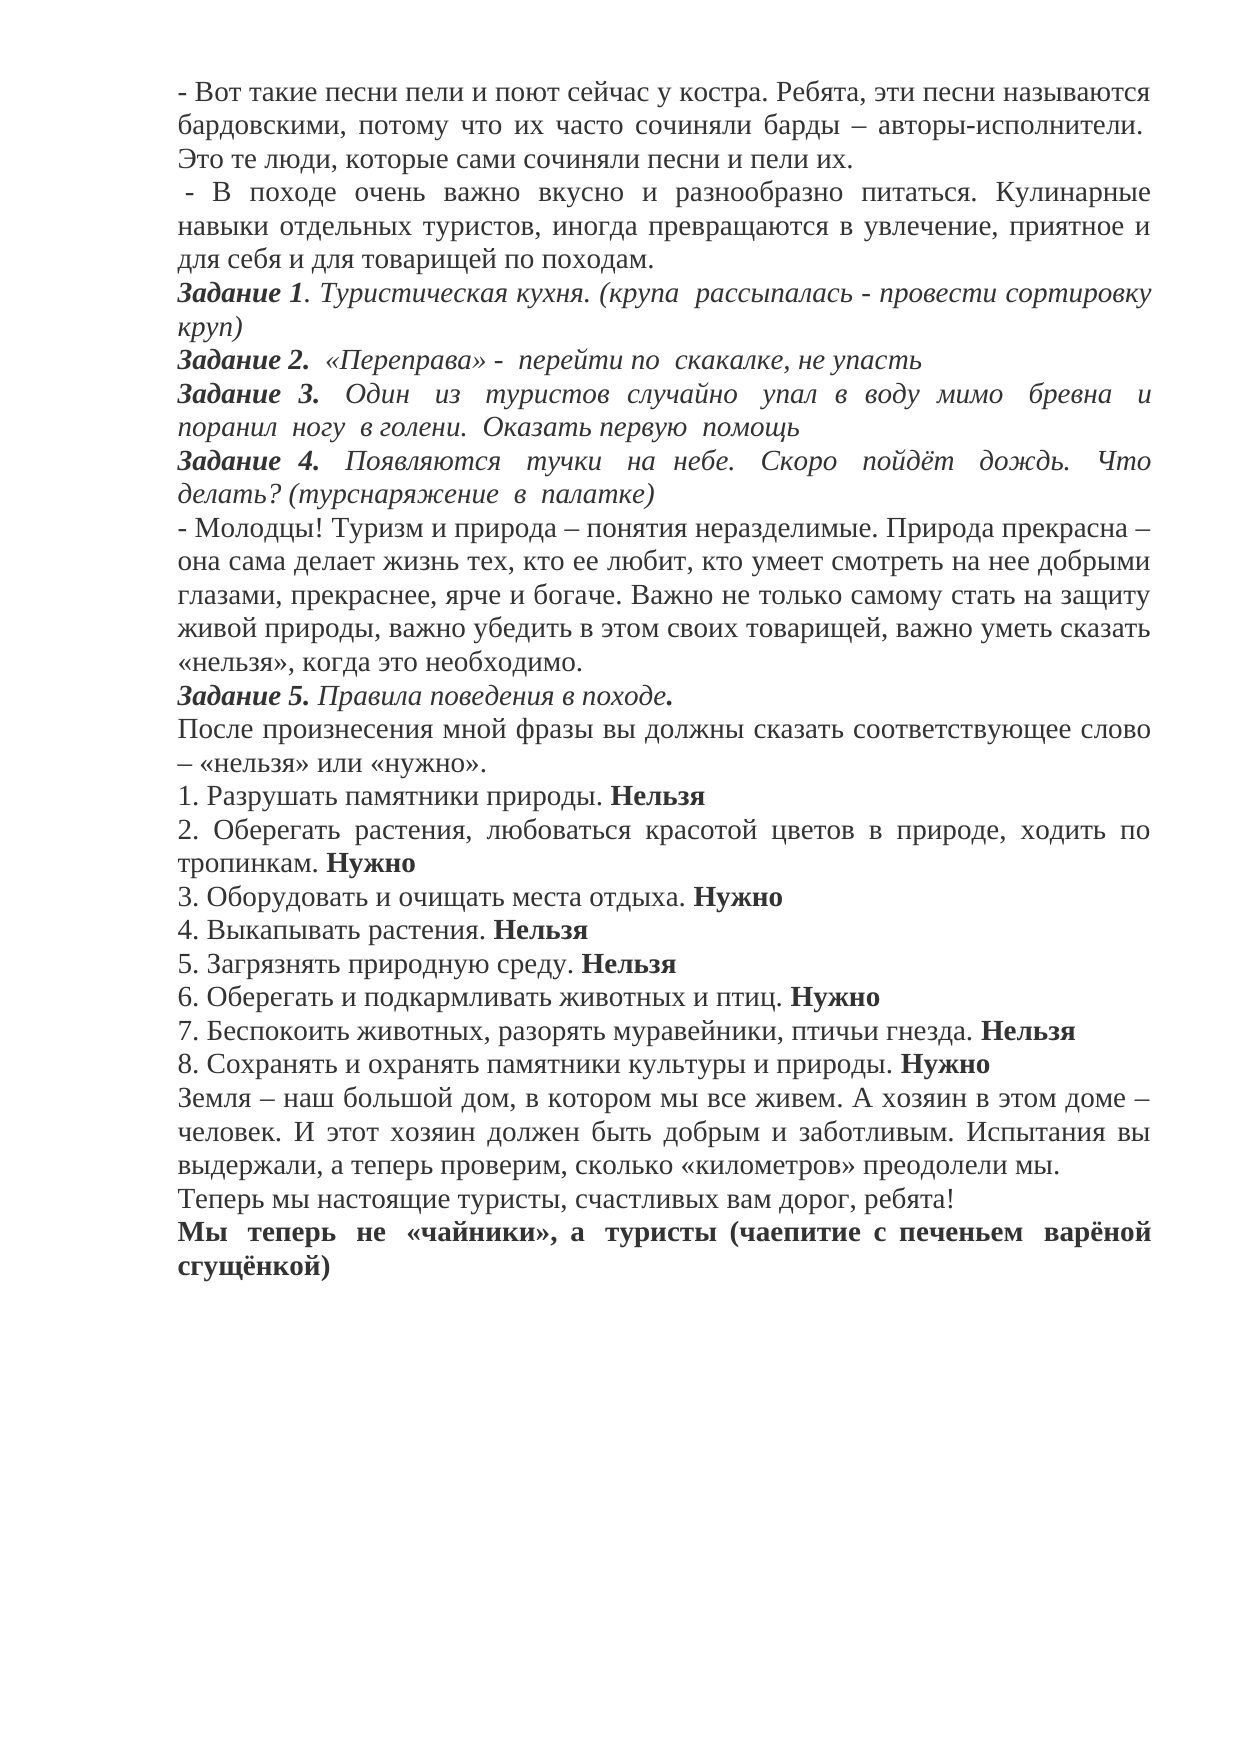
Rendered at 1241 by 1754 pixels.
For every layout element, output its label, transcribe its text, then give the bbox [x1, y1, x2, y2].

text 3. Оборудовать и очищать места отдыха. Нужно [177, 879, 1152, 912]
text После произнесения мной фразы вы должны сказать соответствующее слово – «нельзя» или «нужно». [177, 711, 1152, 778]
text Задание 2. «Переправа» - перейти по скакалке, не упасть [177, 342, 1152, 376]
text - Вот такие песни пели и поют сейчас у костра. Ребята, эти песни называются бардовскими, потому что их часто сочиняли барды – авторы-исполнители. Это те люди, которые сами сочиняли песни и пели их. [177, 74, 1152, 174]
text Задание 1. Туристическая кухня. (крупа рассыпалась - провести сортировку круп) [177, 275, 1152, 342]
text 2. Оберегать растения, любоваться красотой цветов в природе, ходить по тропинкам. Нужно [177, 812, 1152, 879]
text Задание 4. Появляются тучки на небе. Скоро пойдёт дождь. Что делать? (турснаряжение в палатке) [177, 443, 1152, 510]
text 5. Загрязнять природную среду. Нельзя [177, 946, 1152, 979]
text Теперь мы настоящие туристы, счастливых вам дорог, ребята! [177, 1181, 1152, 1214]
text 6. Оберегать и подкармливать животных и птиц. Нужно [177, 979, 1152, 1013]
text 4. Выкапывать растения. Нельзя [177, 912, 1152, 946]
text Задание 3. Один из туристов случайно упал в воду мимо бревна и поранил ногу в голени. Оказать первую помощь [177, 376, 1152, 443]
text Земля – наш большой дом, в котором мы все живем. А хозяин в этом доме – человек. И этот хозяин должен быть добрым и заботливым. Испытания вы выдержали, а теперь проверим, сколько «километров» преодолели мы. [177, 1080, 1152, 1181]
text 7. Беспокоить животных, разорять муравейники, птичьи гнезда. Нельзя [177, 1013, 1152, 1047]
text 8. Сохранять и охранять памятники культуры и природы. Нужно [177, 1047, 1152, 1080]
text - В походе очень важно вкусно и разнообразно питаться. Кулинарные навыки отдельных туристов, иногда превращаются в увлечение, приятное и для себя и для товарищей по походам. [177, 174, 1152, 275]
text 1. Разрушать памятники природы. Нельзя [177, 778, 1152, 812]
text Задание 5. Правила поведения в походе. [177, 678, 1152, 711]
text - Молодцы! Туризм и природа – понятия неразделимые. Природа прекрасна – она сама делает жизнь тех, кто ее любит, кто умеет смотреть на нее добрыми глазами, прекраснее, ярче и богаче. Важно не только самому стать на защиту живой природы, важно убедить в этом своих товарищей, важно уметь сказать «нельзя», когда это необходимо. [177, 510, 1152, 678]
text Мы теперь не «чайники», а туристы (чаепитие с печеньем варёной сгущёнкой) [177, 1214, 1152, 1281]
